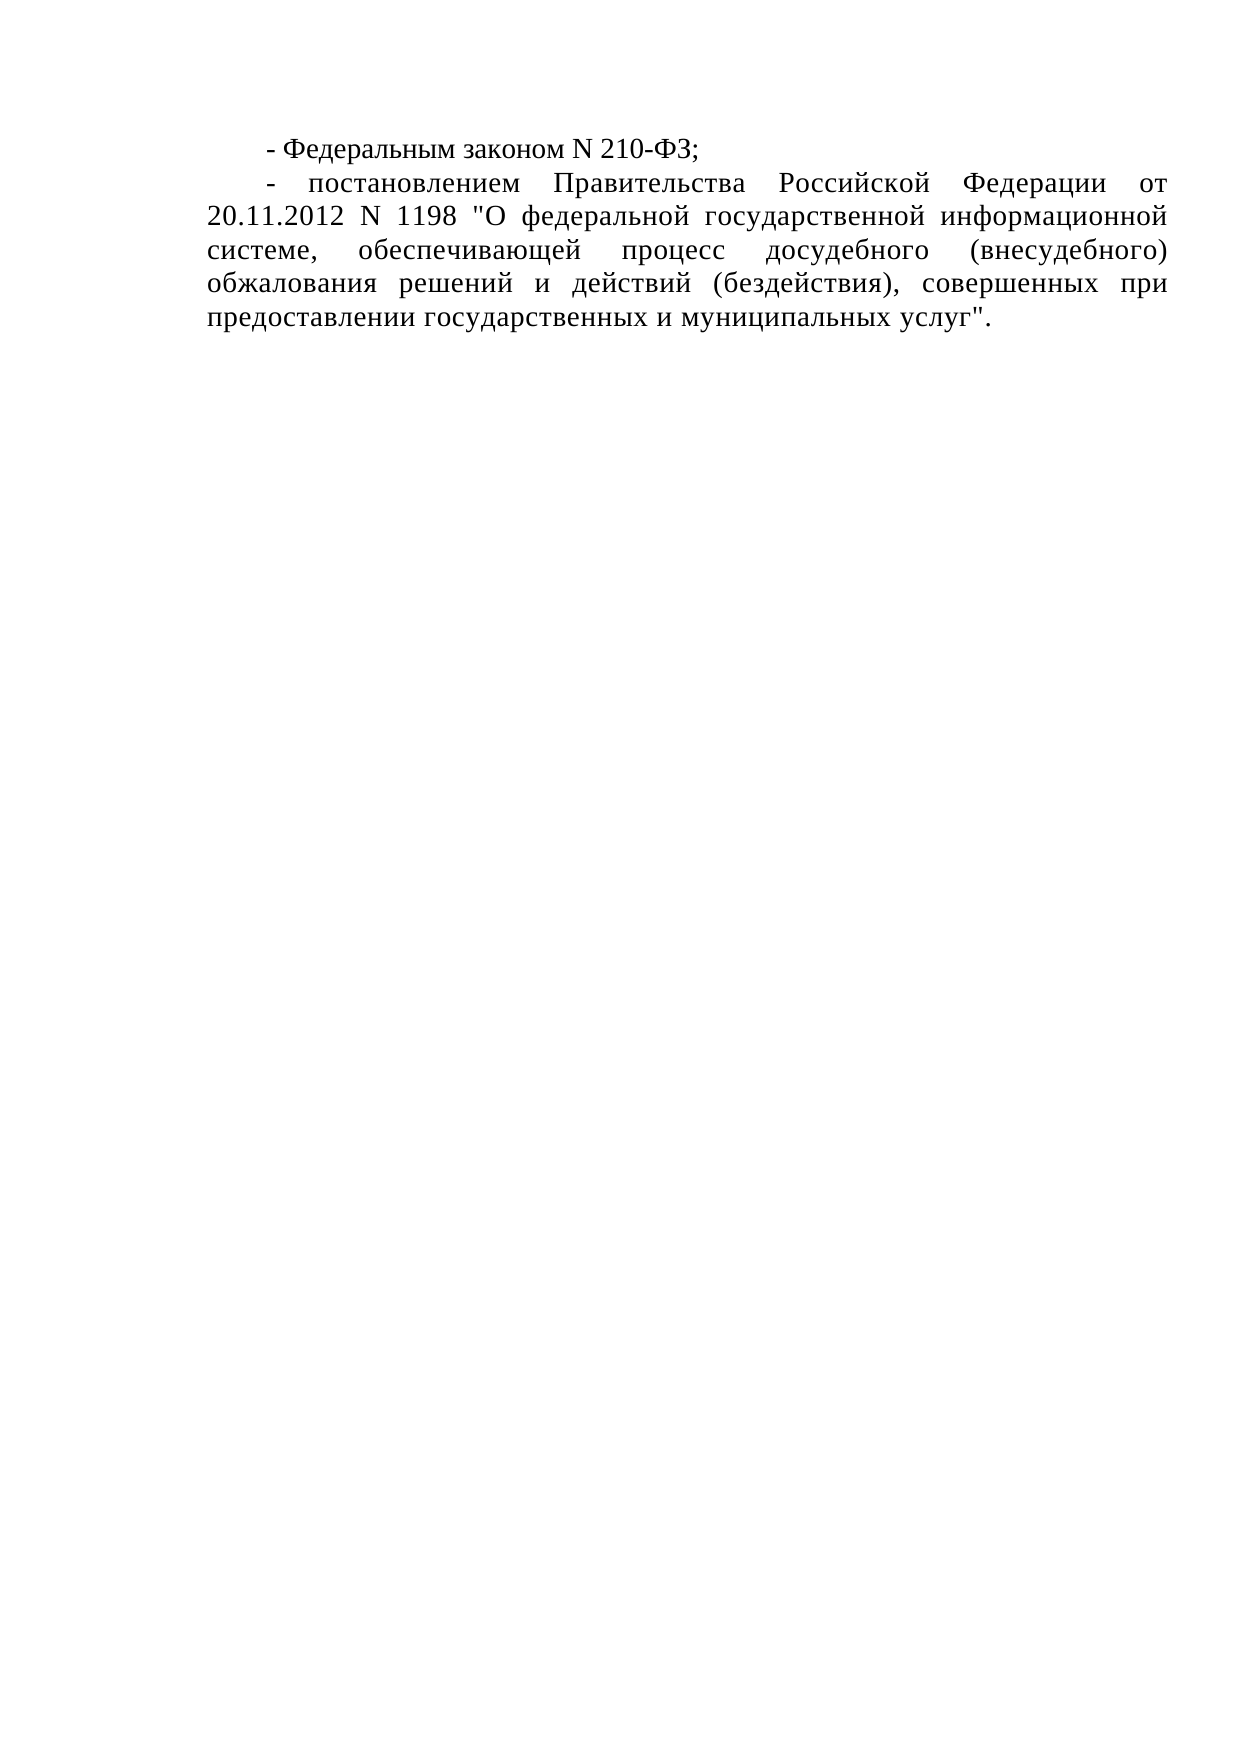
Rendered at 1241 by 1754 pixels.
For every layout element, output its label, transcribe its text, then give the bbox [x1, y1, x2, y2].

text - Федеральным законом N 210-ФЗ; [207, 131, 1169, 165]
text - постановлением Правительства Российской Федерации от 20.11.2012 N 1198 "О федеральной государственной информационной системе, обеспечивающей процесс досудебного (внесудебного) обжалования решений и действий (бездействия), совершенных при предоставлении государственных и муниципальных услуг". [207, 165, 1169, 333]
